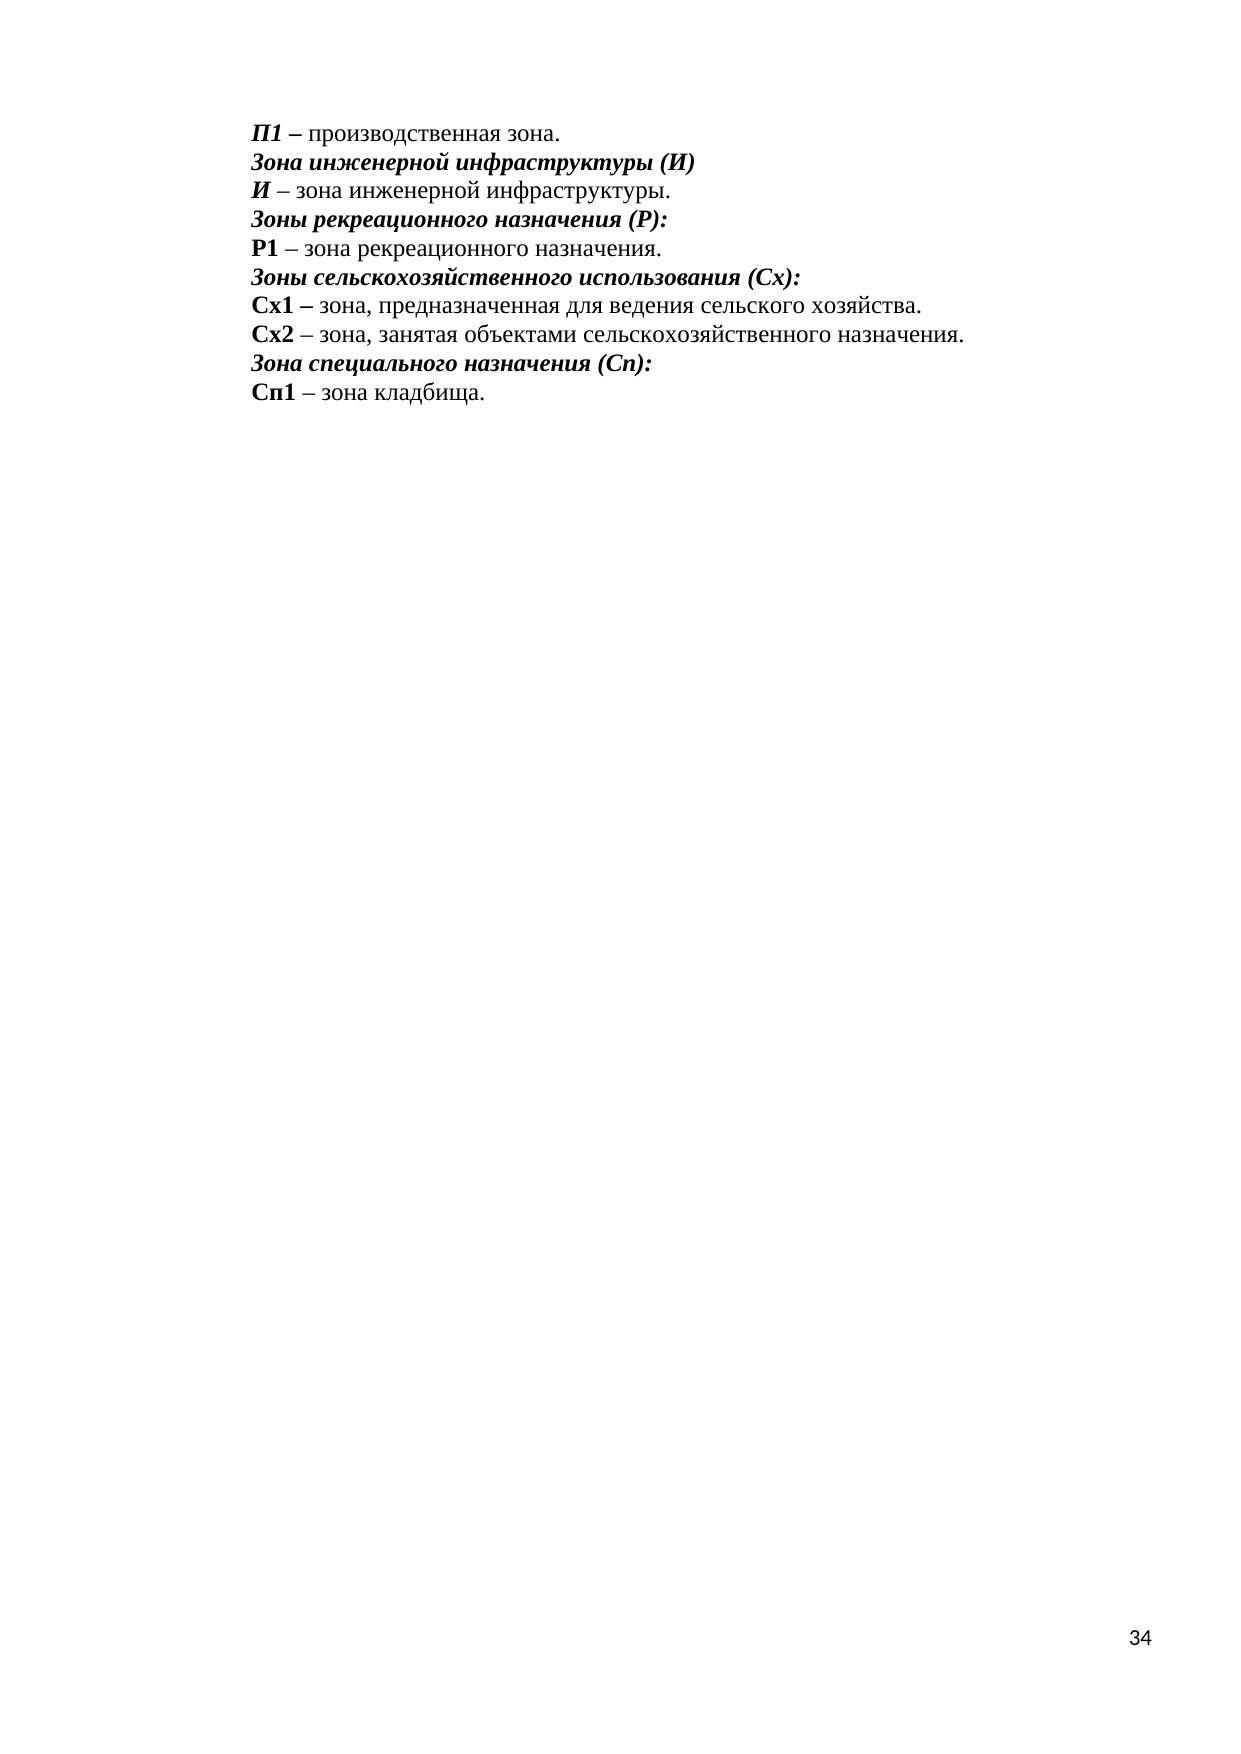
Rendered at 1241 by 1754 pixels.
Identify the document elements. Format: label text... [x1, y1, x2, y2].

text Р1 – зона рекреационного назначения. [177, 233, 1152, 262]
text П1 – производственная зона. [177, 118, 1152, 147]
text И – зона инженерной инфраструктуры. [177, 176, 1152, 204]
text Зоны сельскохозяйственного использования (Сх): [177, 262, 1152, 291]
text Зона инженерной инфраструктуры (И) [177, 147, 1152, 176]
text Зоны рекреационного назначения (Р): [177, 204, 1152, 233]
text Сх1 – зона, предназначенная для ведения сельского хозяйства. [177, 291, 1152, 319]
text Сп1 – зона кладбища. [177, 377, 1152, 406]
text Сх2 – зона, занятая объектами сельскохозяйственного назначения. [177, 319, 1152, 348]
text Зона специального назначения (Сп): [177, 348, 1152, 377]
